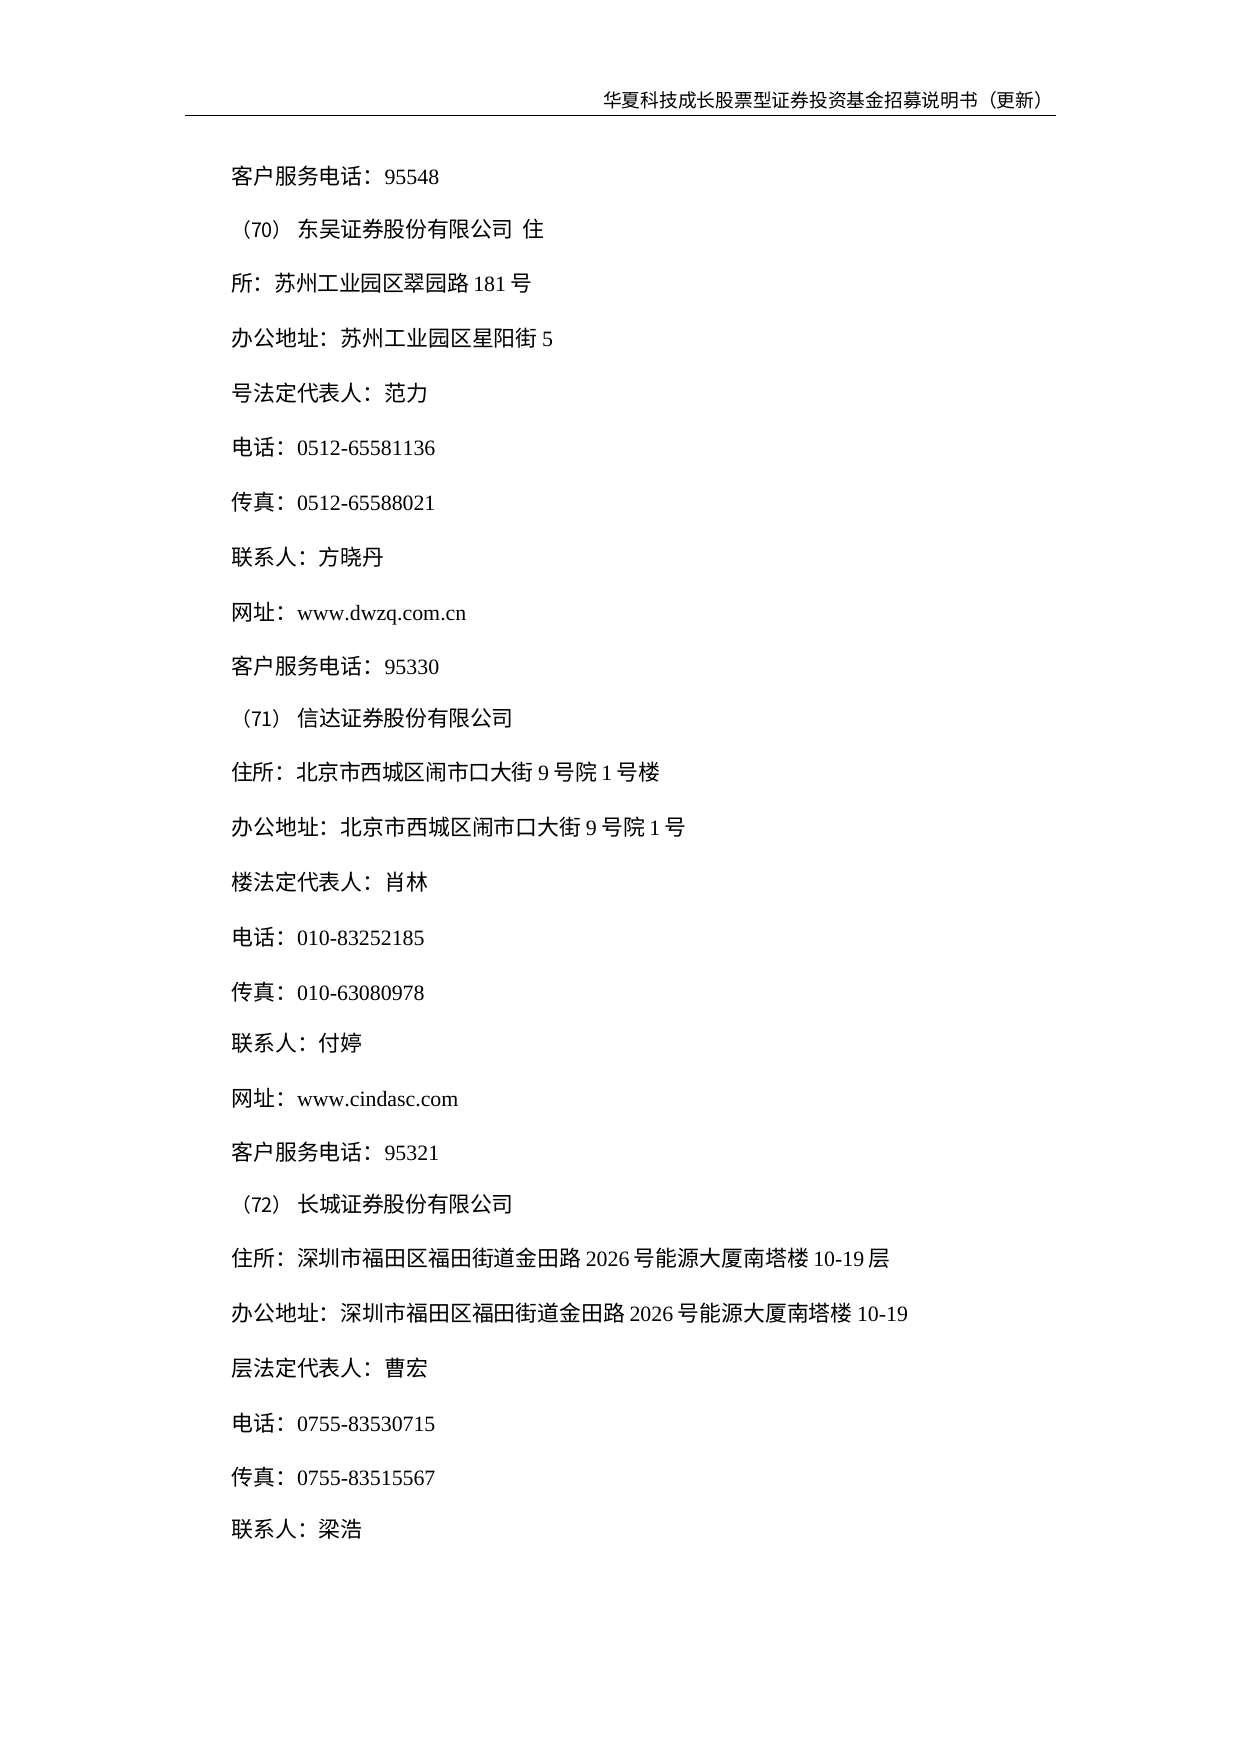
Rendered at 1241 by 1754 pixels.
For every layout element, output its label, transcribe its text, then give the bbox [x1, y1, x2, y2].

text 办公地址：深圳市福田区福田街道金田路2026号能源大厦南塔楼10-19层法定代表人：曹宏 [231, 1296, 918, 1383]
text 联系人：方晓丹 [231, 540, 1115, 571]
text 住所：深圳市福田区福田街道金田路2026号能源大厦南塔楼10-19层 [231, 1241, 1115, 1273]
text 电话：0512-65581136 传真：0512-65588021 [231, 430, 436, 517]
text 办公地址：苏州工业园区星阳街5号法定代表人：范力 [231, 321, 571, 407]
list 长城证券股份有限公司 [231, 1190, 1115, 1218]
text 住所：北京市西城区闹市口大街9号院1号楼 [231, 755, 1115, 787]
text 网址：www.dwzq.com.cn 客户服务电话：95330 [231, 595, 470, 681]
text 电话：0755-83530715 传真：0755-83515567 [231, 1406, 436, 1492]
text 网址：www.cindasc.com 客户服务电话：95321 [231, 1081, 462, 1167]
text 联系人：梁浩 [231, 1515, 1115, 1543]
text 电话：010-83252185 传真：010-63080978 [231, 920, 425, 1006]
list 信达证券股份有限公司 [231, 704, 1115, 732]
text 办公地址：北京市西城区闹市口大街9号院1号楼法定代表人：肖林 [231, 810, 691, 897]
text 联系人：付婷 [231, 1029, 1115, 1057]
list 东吴证券股份有限公司 住所：苏州工业园区翠园路181号 [231, 212, 549, 298]
text 客户服务电话：95548 [231, 159, 1115, 191]
